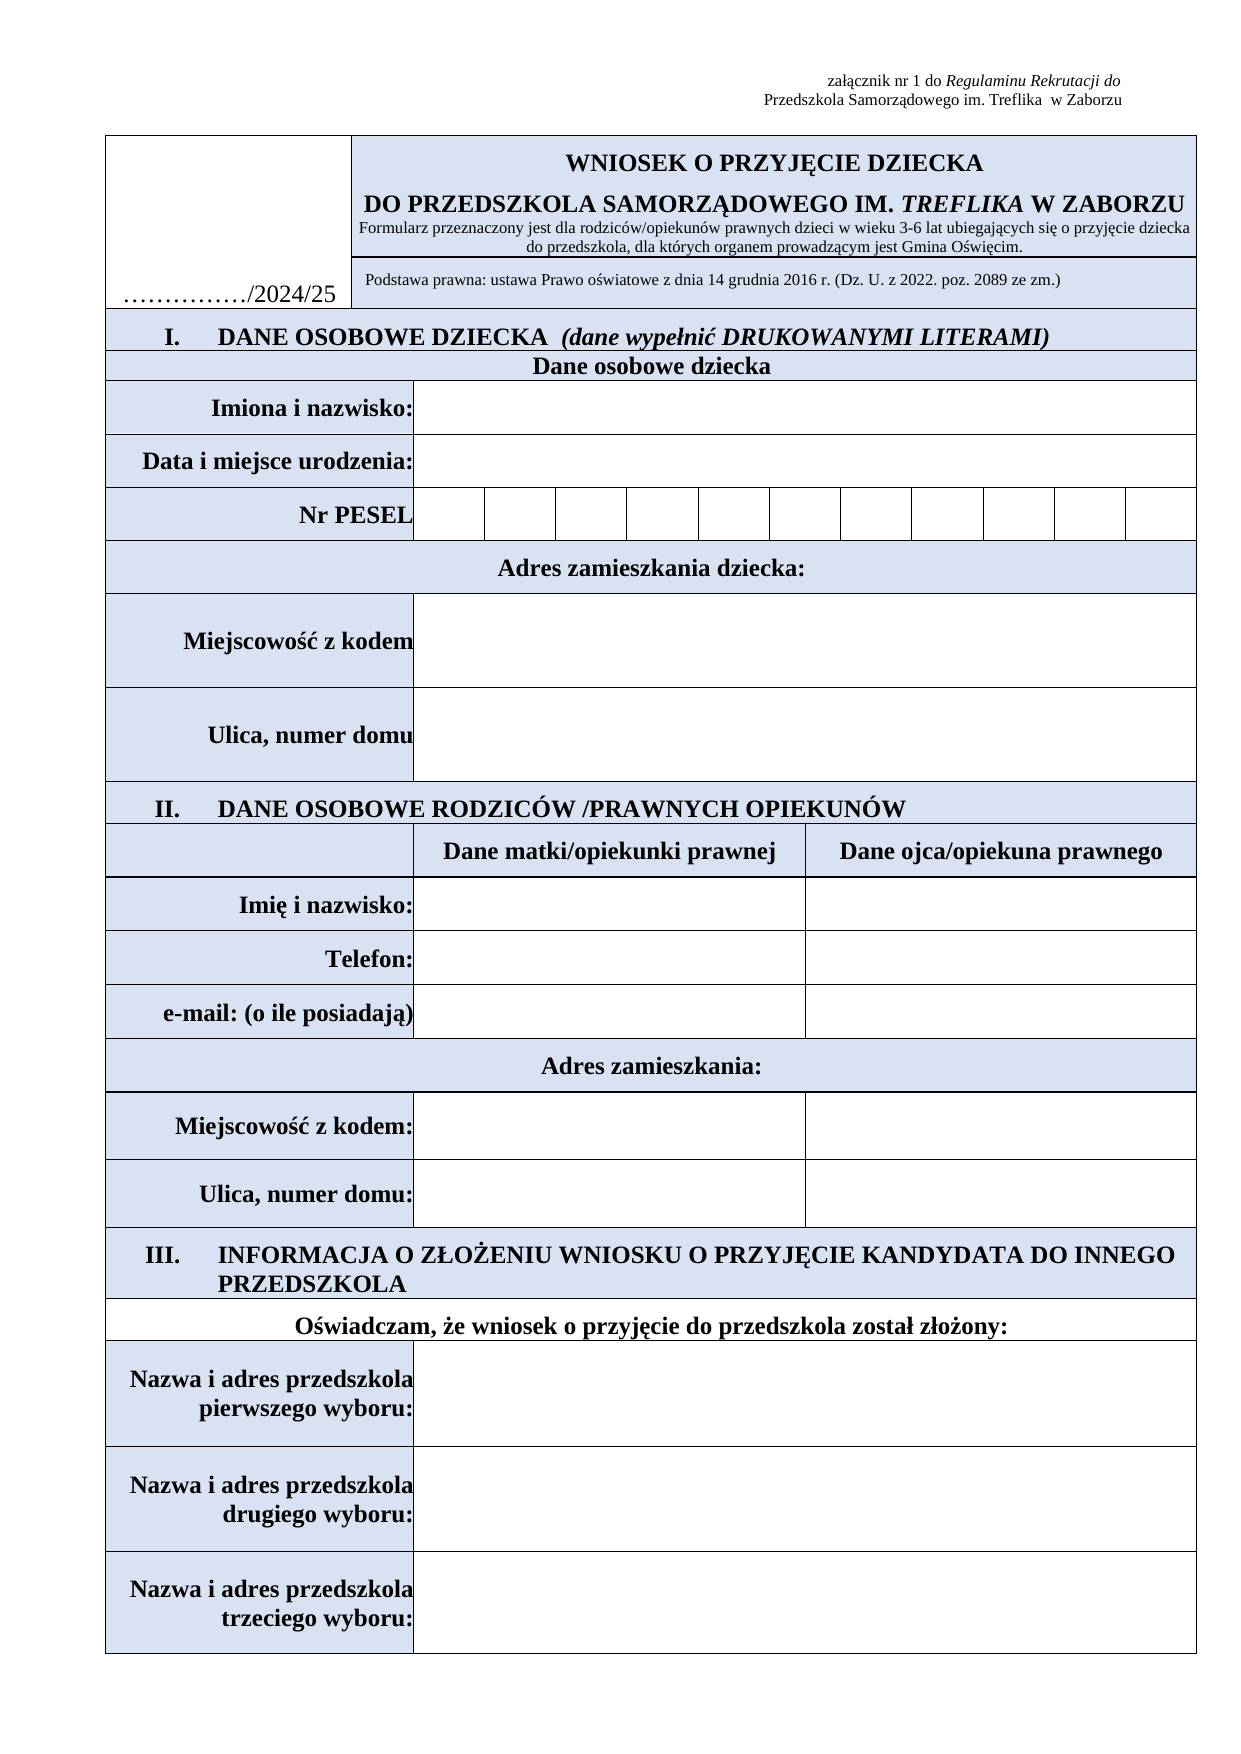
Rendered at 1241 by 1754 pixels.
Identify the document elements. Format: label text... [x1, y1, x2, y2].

table_header ……………/2024/25 [106, 136, 351, 308]
table_cell Miejscowość z kodem: [106, 1093, 413, 1159]
table_cell [1126, 488, 1196, 540]
text załącznik nr 1 do Regulaminu Rekrutacji do [118, 71, 1122, 90]
table_cell Dane ojca/opiekuna prawnego [806, 824, 1196, 876]
table_cell [912, 488, 983, 540]
table_cell [806, 1093, 1196, 1159]
table_cell DANE OSOBOWE DZIECKA (dane wypełnić DRUKOWANYMI LITERAMI) [106, 309, 1196, 350]
table_cell [1055, 488, 1125, 540]
table_cell [414, 488, 484, 540]
table_cell [414, 1447, 1196, 1551]
table_cell [414, 985, 805, 1038]
table_cell [414, 381, 1196, 433]
table_cell Dane matki/opiekunki prawnej [414, 824, 805, 876]
table_cell [806, 931, 1196, 984]
table_cell Oświadczam, że wniosek o przyjęcie do przedszkola został złożony: [106, 1299, 1196, 1340]
table_cell [841, 488, 911, 540]
table_cell Telefon: [106, 931, 413, 984]
table_cell [414, 919, 805, 930]
table_cell [414, 688, 1196, 781]
text Przedszkola Samorządowego im. Treflika w Zaborzu [118, 90, 1122, 109]
table_cell DANE OSOBOWE RODZICÓW /PRAWNYCH OPIEKUNÓW [106, 782, 1196, 823]
table_cell [485, 488, 555, 540]
table_cell [806, 985, 1196, 1038]
table_cell INFORMACJA O ZŁOŻENIU WNIOSKU O PRZYJĘCIE KANDYDATA DO INNEGO PRZEDSZKOLA [106, 1228, 1196, 1298]
table_cell Imiona i nazwisko: [106, 381, 413, 433]
table_cell [556, 488, 626, 540]
table_cell [984, 488, 1054, 540]
table_cell [806, 919, 1196, 930]
table_cell Ulica, numer domu [106, 688, 413, 781]
table_cell [414, 435, 1196, 487]
table_cell [414, 1093, 805, 1159]
table_cell Nazwa i adres przedszkola drugiego wyboru: [106, 1447, 413, 1551]
table_cell Podstawa prawna: ustawa Prawo oświatowe z dnia 14 grudnia 2016 r. (Dz. U. z 2022. poz. 2089 ze zm.) [352, 258, 1196, 308]
table_cell [806, 1160, 1196, 1227]
table_cell Adres zamieszkania: [106, 1039, 1196, 1091]
table_cell Data i miejsce urodzenia: [106, 435, 413, 487]
table_cell [627, 488, 698, 540]
table_cell e-mail: (o ile posiadają) [106, 985, 413, 1038]
table_cell Nr PESEL [106, 488, 413, 540]
table_cell Imię i nazwisko: [106, 878, 413, 930]
table_cell Nazwa i adres przedszkola trzeciego wyboru: [106, 1552, 413, 1653]
table_cell Nazwa i adres przedszkola pierwszego wyboru: [106, 1341, 413, 1446]
table_cell [414, 878, 805, 890]
table_cell Adres zamieszkania dziecka: [106, 541, 1196, 593]
table_cell [414, 594, 1196, 687]
table_cell [806, 878, 1196, 890]
table_cell [106, 824, 413, 876]
table_cell [414, 1341, 1196, 1446]
table_cell Dane osobowe dziecka [106, 351, 1196, 380]
table_cell [414, 1160, 805, 1227]
table_cell [414, 931, 805, 984]
table_cell [414, 1552, 1196, 1653]
table_cell [770, 488, 840, 540]
table_header WNIOSEK O PRZYJĘCIE DZIECKA DO PRZEDSZKOLA SAMORZĄDOWEGO IM. TREFLIKA W ZABORZU Formularz przeznaczony jest dla rodziców/opiekunów prawnych dzieci w wieku 3-6 lat ubiegających się o przyjęcie dziecka do przedszkola, dla których organem prowadzącym jest Gmina Oświęcim. [352, 136, 1196, 256]
table_cell Ulica, numer domu: [106, 1160, 413, 1227]
table_cell [699, 488, 769, 540]
table_cell Miejscowość z kodem [106, 594, 413, 687]
